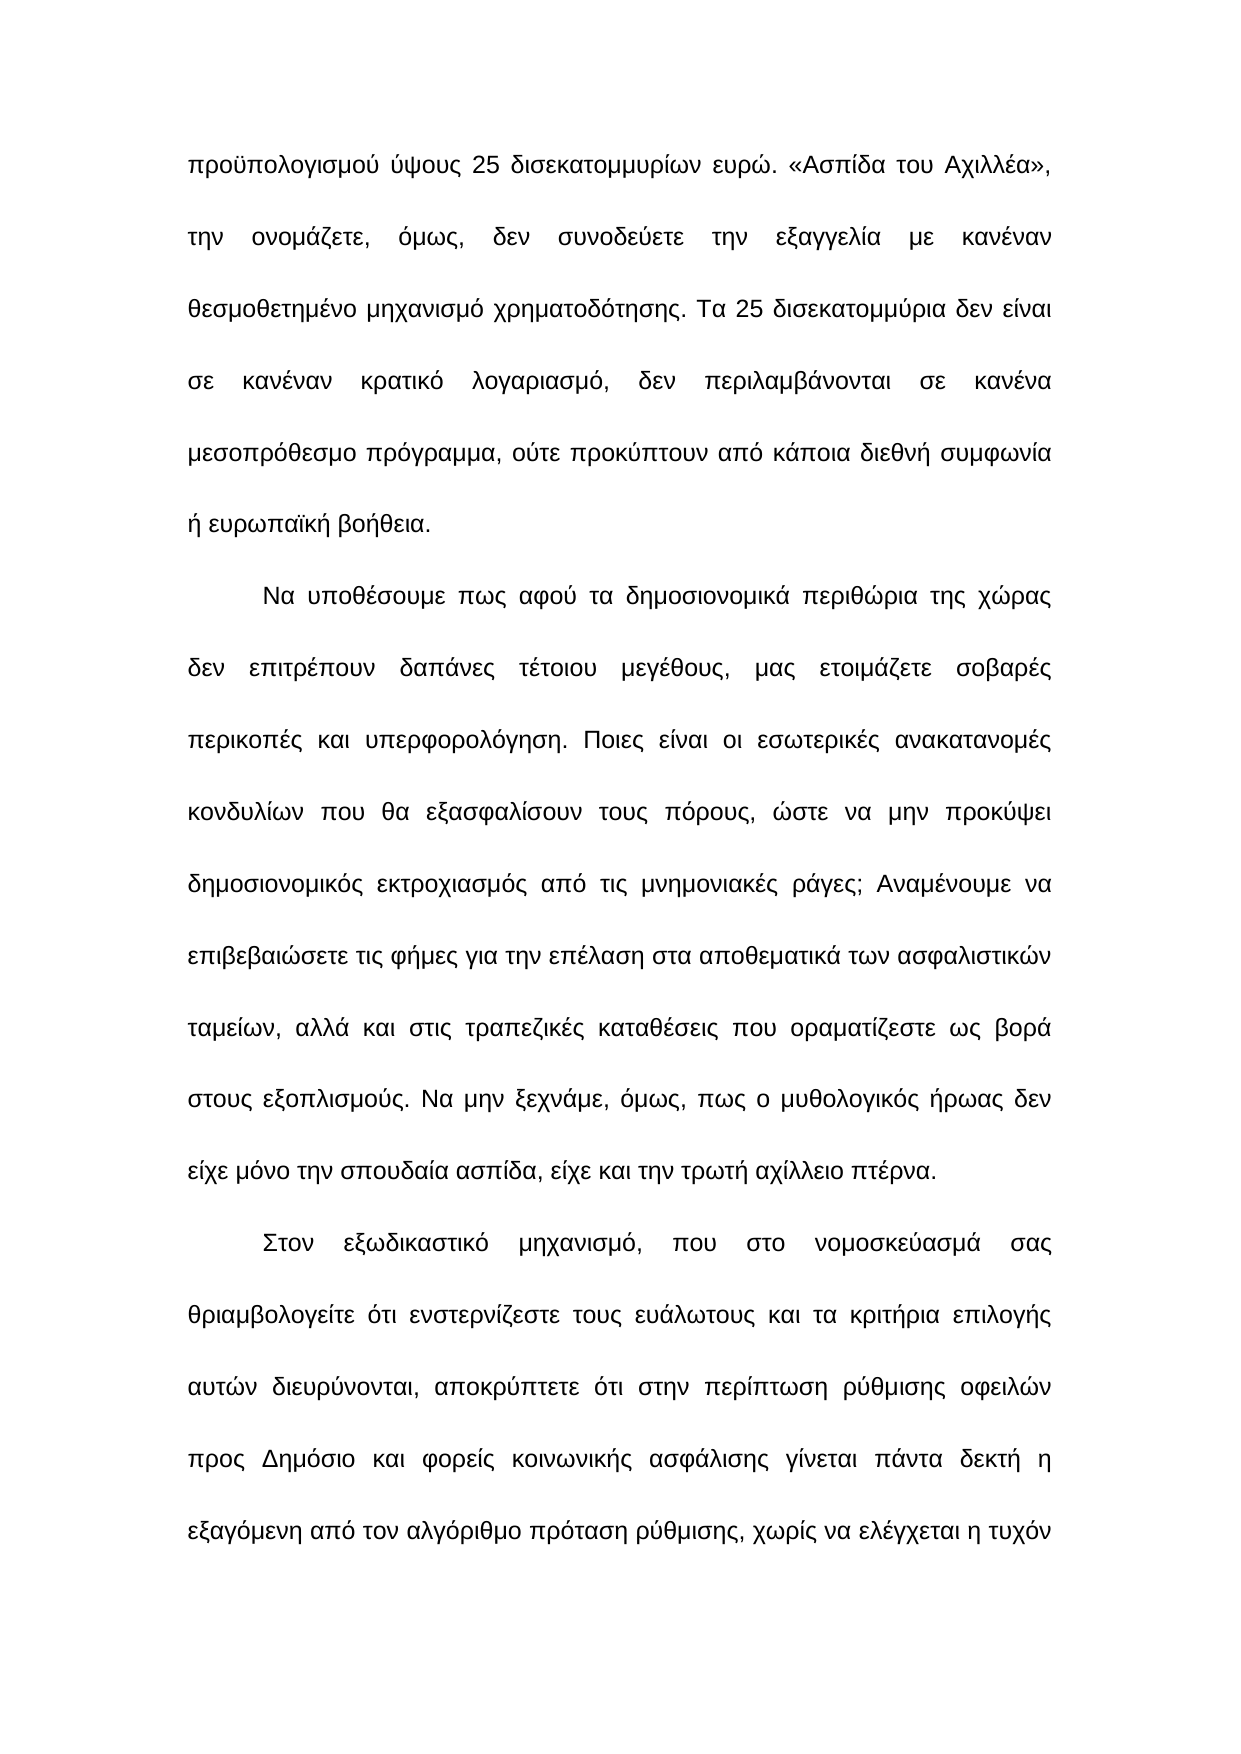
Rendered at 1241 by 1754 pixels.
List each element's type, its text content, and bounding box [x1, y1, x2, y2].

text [187, 150, 1053, 538]
text Να υποθέσουμε πως αφού τα δημοσιονομικά περιθώρια της χώρας δεν επιτρέπουν δαπάνες τέτοιου μεγέθους, μας ετοιμάζετε σοβαρές περικοπές και υπερφορολόγηση. Ποιες είναι οι εσωτερικές ανακατανομές κονδυλίων που θα εξασφαλίσουν τους πόρους, ώστε να μην προκύψει δημοσιονομικός εκτροχιασμός από τις μνημονιακές ράγες; Αναμένουμε να επιβεβαιώσετε τις φήμες για την επέλαση στα αποθεματικά των ασφαλιστικών ταμείων, αλλά και στις τραπεζικές καταθέσεις που οραματίζεστε ως βορά στους εξοπλισμούς. Να μην ξεχνάμε, όμως, πως ο μυθολογικός ήρωας δεν είχε μόνο την σπουδαία ασπίδα, είχε και την τρωτή αχίλλειο πτέρνα. [187, 581, 1053, 1185]
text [187, 1228, 1053, 1544]
